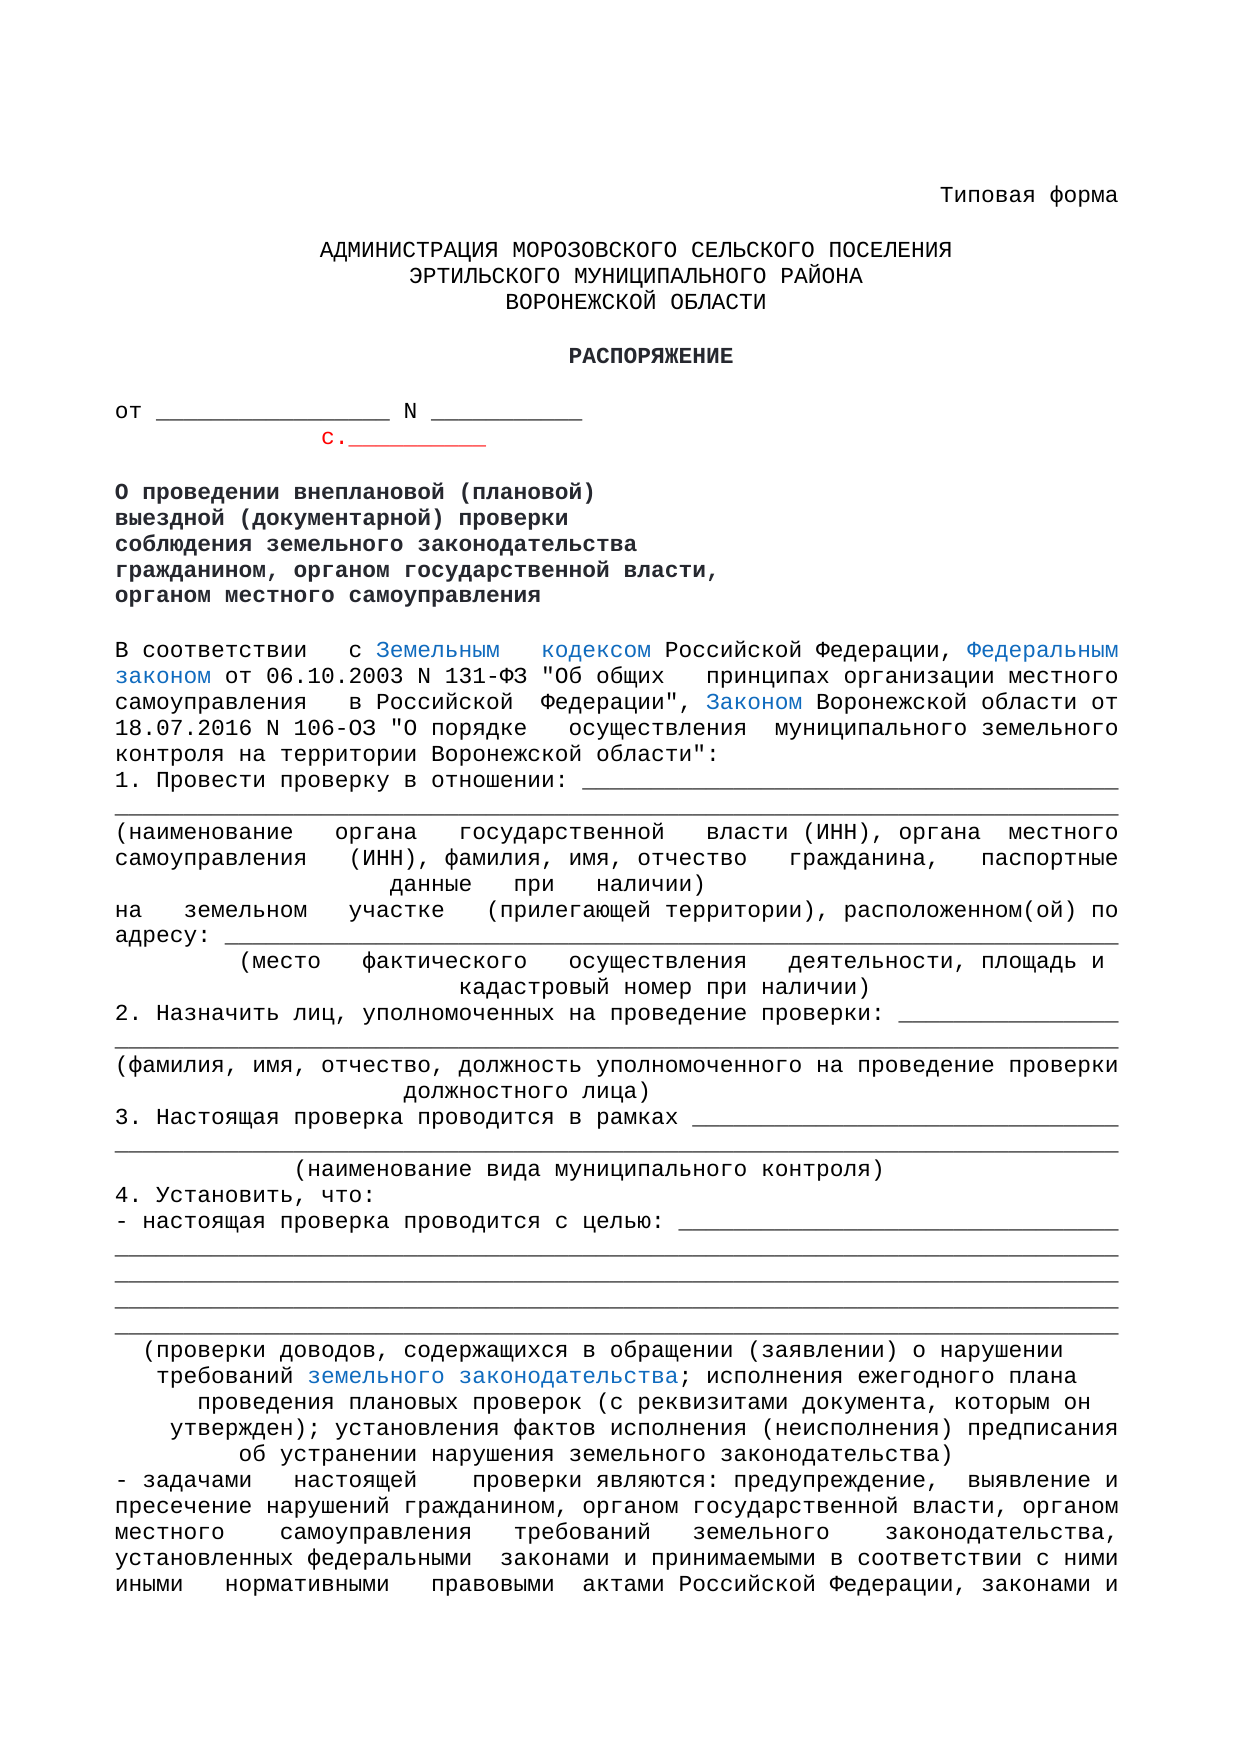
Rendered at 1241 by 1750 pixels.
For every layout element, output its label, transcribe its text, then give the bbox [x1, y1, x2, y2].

text РАСПОРЯЖЕНИЕ [114, 345, 1157, 371]
text пресечение нарушений гражданином, органом государственной власти, органом [114, 1494, 1157, 1520]
text _________________________________________________________________________ [114, 1261, 1157, 1287]
text законом от 06.10.2003 N 131-ФЗ "Об общих принципах организации местного [114, 664, 1157, 690]
text _________________________________________________________________________ [114, 1235, 1157, 1261]
text иными нормативными правовыми актами Российской Федерации, законами и [114, 1572, 1157, 1598]
text 2. Назначить лиц, уполномоченных на проведение проверки: ________________ [114, 1002, 1157, 1028]
text органом местного самоуправления [114, 584, 1157, 610]
text ЭРТИЛЬСКОГО МУНИЦИПАЛЬНОГО РАЙОНА [114, 264, 1157, 290]
text 18.07.2016 N 106-ОЗ "О порядке осуществления муниципального земельного [114, 716, 1157, 742]
text (наименование органа государственной власти (ИНН), органа местного [114, 820, 1157, 846]
text 3. Настоящая проверка проводится в рамках _______________________________ [114, 1105, 1157, 1131]
text должностного лица) [114, 1079, 1157, 1105]
text _________________________________________________________________________ [114, 794, 1157, 820]
text местного самоуправления требований земельного законодательства, [114, 1520, 1157, 1546]
text об устранении нарушения земельного законодательства) [114, 1443, 1157, 1468]
text самоуправления (ИНН), фамилия, имя, отчество гражданина, паспортные [114, 846, 1157, 872]
text - задачами настоящей проверки являются: предупреждение, выявление и [114, 1468, 1157, 1494]
text В соответствии с Земельным кодексом Российской Федерации, Федеральным [114, 638, 1157, 664]
text АДМИНИСТРАЦИЯ МОРОЗОВСКОГО СЕЛЬСКОГО ПОСЕЛЕНИЯ [114, 238, 1157, 264]
text самоуправления в Российской Федерации", Законом Воронежской области от [114, 690, 1157, 716]
text _________________________________________________________________________ [114, 1131, 1157, 1157]
text требований земельного законодательства; исполнения ежегодного плана [114, 1365, 1157, 1391]
text ВОРОНЕЖСКОЙ ОБЛАСТИ [114, 290, 1157, 316]
text 4. Установить, что: [114, 1183, 1157, 1209]
text 1. Провести проверку в отношении: _______________________________________ [114, 768, 1157, 794]
text (фамилия, имя, отчество, должность уполномоченного на проведение проверки [114, 1053, 1157, 1079]
text выездной (документарной) проверки [114, 506, 1157, 532]
text гражданином, органом государственной власти, [114, 558, 1157, 584]
text - настоящая проверка проводится с целью: ________________________________ [114, 1209, 1157, 1235]
text на земельном участке (прилегающей территории), расположенном(ой) по [114, 898, 1157, 924]
text (место фактического осуществления деятельности, площадь и [114, 950, 1157, 976]
text _________________________________________________________________________ [114, 1287, 1157, 1313]
text адресу: _________________________________________________________________ [114, 924, 1157, 950]
text кадастровый номер при наличии) [114, 976, 1157, 1002]
text с.__________ [114, 425, 1157, 451]
text установленных федеральными законами и принимаемыми в соответствии с ними [114, 1546, 1157, 1572]
text от _________________ N ___________ [114, 399, 1157, 425]
text проведения плановых проверок (с реквизитами документа, которым он [114, 1391, 1157, 1417]
text контроля на территории Воронежской области": [114, 742, 1157, 768]
text Типовая форма [114, 183, 1157, 209]
text соблюдения земельного законодательства [114, 532, 1157, 558]
text _________________________________________________________________________ [114, 1313, 1157, 1339]
text (проверки доводов, содержащихся в обращении (заявлении) о нарушении [114, 1339, 1157, 1365]
text О проведении внеплановой (плановой) [114, 480, 1157, 506]
text _________________________________________________________________________ [114, 1028, 1157, 1053]
text утвержден); установления фактов исполнения (неисполнения) предписания [114, 1417, 1157, 1443]
text (наименование вида муниципального контроля) [114, 1157, 1157, 1183]
text данные при наличии) [114, 872, 1157, 898]
